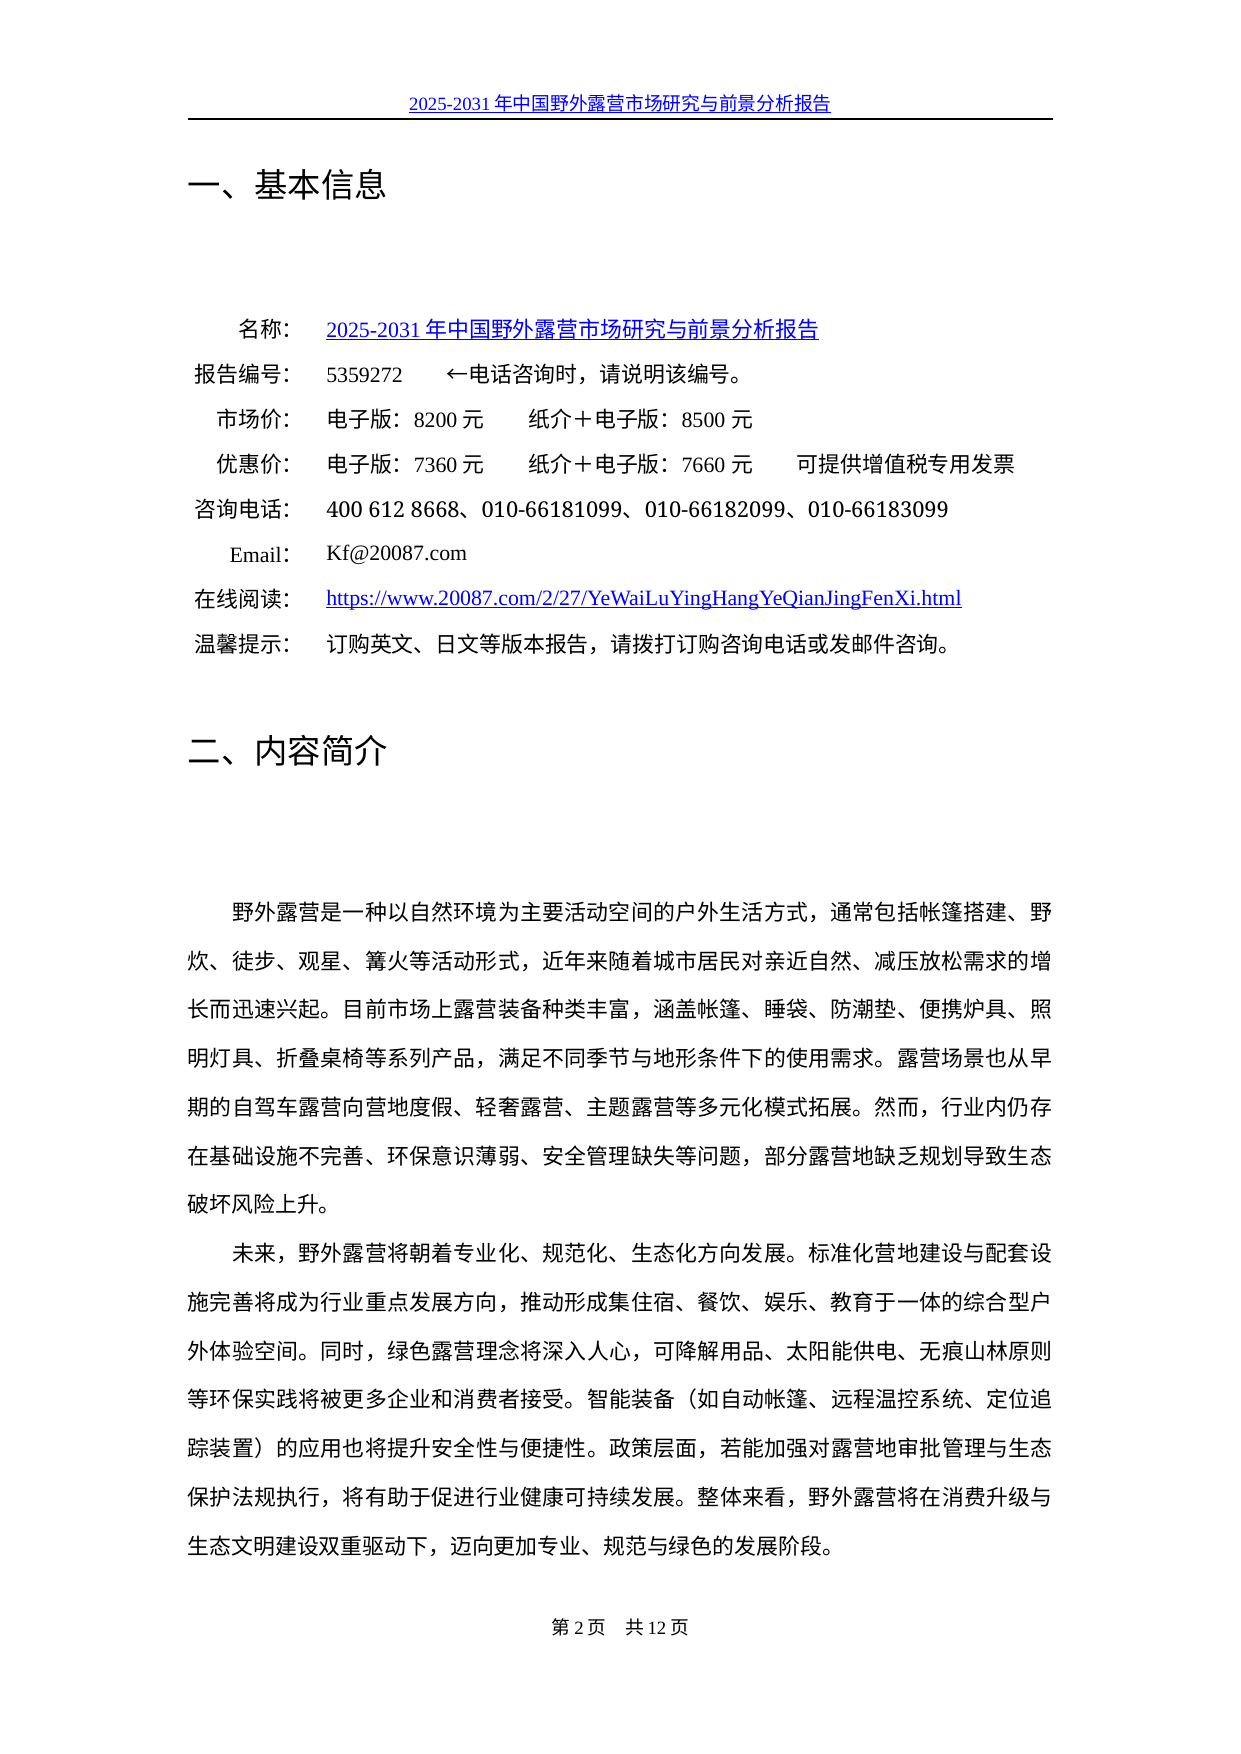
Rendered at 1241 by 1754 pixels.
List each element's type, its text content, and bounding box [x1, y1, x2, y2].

table_cell 400 612 8668、010-66181099、010-66182099、010-66183099 [315, 492, 1073, 537]
table_cell 电子版：7360 元 纸介＋电子版：7660 元 可提供增值税专用发票 [315, 447, 1073, 492]
table_cell 优惠价： [167, 447, 315, 492]
title 一、基本信息 [187, 150, 1053, 215]
table_cell 市场价： [167, 402, 315, 447]
table_header 2025-2031年中国野外露营市场研究与前景分析报告 [315, 312, 1073, 357]
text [187, 894, 1053, 1561]
table_cell [315, 582, 1073, 627]
table_cell 温馨提示： [167, 627, 315, 672]
table_header 名称： [167, 312, 315, 357]
table_cell 在线阅读： [167, 582, 315, 627]
table_cell 5359272 ←电话咨询时，请说明该编号。 [315, 357, 1073, 402]
title 二、内容简介 [187, 717, 1053, 782]
table_cell 咨询电话： [167, 492, 315, 537]
table_cell Email： [167, 537, 315, 582]
table_cell 订购英文、日文等版本报告，请拨打订购咨询电话或发邮件咨询。 [315, 627, 1073, 672]
table_cell 电子版：8200 元 纸介＋电子版：8500 元 [315, 402, 1073, 447]
table_cell Kf@20087.com [315, 537, 1073, 582]
table_cell 报告编号： [167, 357, 315, 402]
